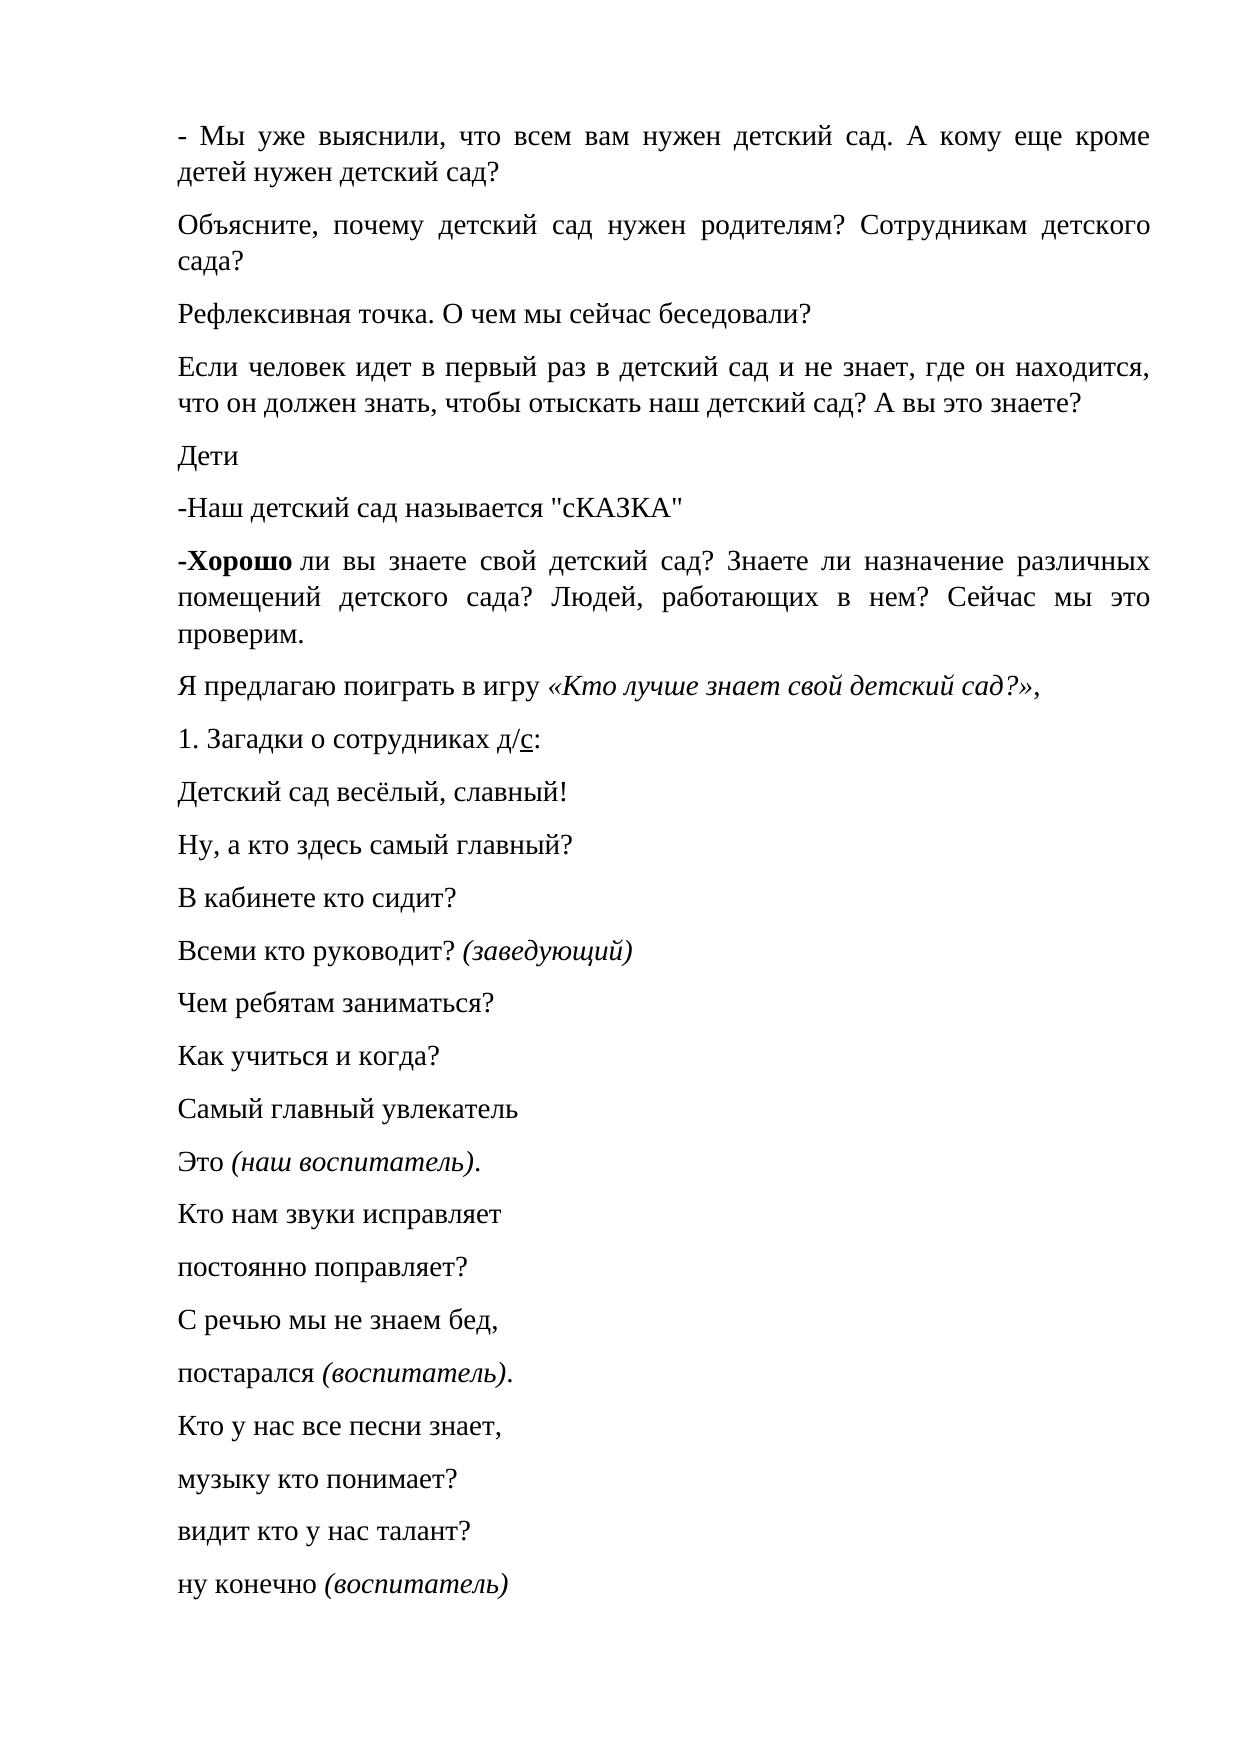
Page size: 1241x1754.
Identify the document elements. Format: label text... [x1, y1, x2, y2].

text Самый главный увлекатель [177, 1091, 1152, 1124]
text Объясните, почему детский сад нужен родителям? Сотрудникам детского сада? [177, 207, 1152, 277]
text видит кто у нас талант? [177, 1513, 1152, 1547]
text 1. Загадки о сотрудниках д/с: [177, 721, 1152, 755]
text Это (наш воспитатель). [177, 1144, 1152, 1177]
text Как учиться и когда? [177, 1038, 1152, 1072]
text Я предлагаю поиграть в игру «Кто лучше знает свой детский сад?», [177, 668, 1152, 702]
text Если человек идет в первый раз в детский сад и не знает, где он находится, что он должен знать, чтобы отыскать наш детский сад? А вы это знаете? [177, 349, 1152, 418]
text Ну, а кто здесь самый главный? [177, 827, 1152, 861]
text постарался (воспитатель). [177, 1355, 1152, 1389]
text Рефлексивная точка. О чем мы сейчас беседовали? [177, 296, 1152, 329]
text Чем ребятам заниматься? [177, 985, 1152, 1019]
text Кто нам звуки исправляет [177, 1197, 1152, 1230]
text -Наш детский сад называется "сКАЗКА" [177, 491, 1152, 524]
text постоянно поправляет? [177, 1249, 1152, 1283]
text В кабинете кто сидит? [177, 880, 1152, 913]
text - Мы уже выяснили, что всем вам нужен детский сад. А кому еще кроме детей нужен детский сад? [177, 118, 1152, 188]
text Всеми кто руководит? (заведующий) [177, 933, 1152, 966]
text Детский сад весёлый, славный! [177, 774, 1152, 808]
text Кто у нас все песни знает, [177, 1408, 1152, 1441]
text ну конечно (воспитатель) [177, 1566, 1152, 1600]
text -Хорошо ли вы знаете свой детский сад? Знаете ли назначение различных помещений детского сада? Людей, работающих в нем? Сейчас мы это проверим. [177, 543, 1152, 649]
text музыку кто понимает? [177, 1461, 1152, 1494]
text Дети [177, 438, 1152, 471]
text С речью мы не знаем бед, [177, 1302, 1152, 1336]
